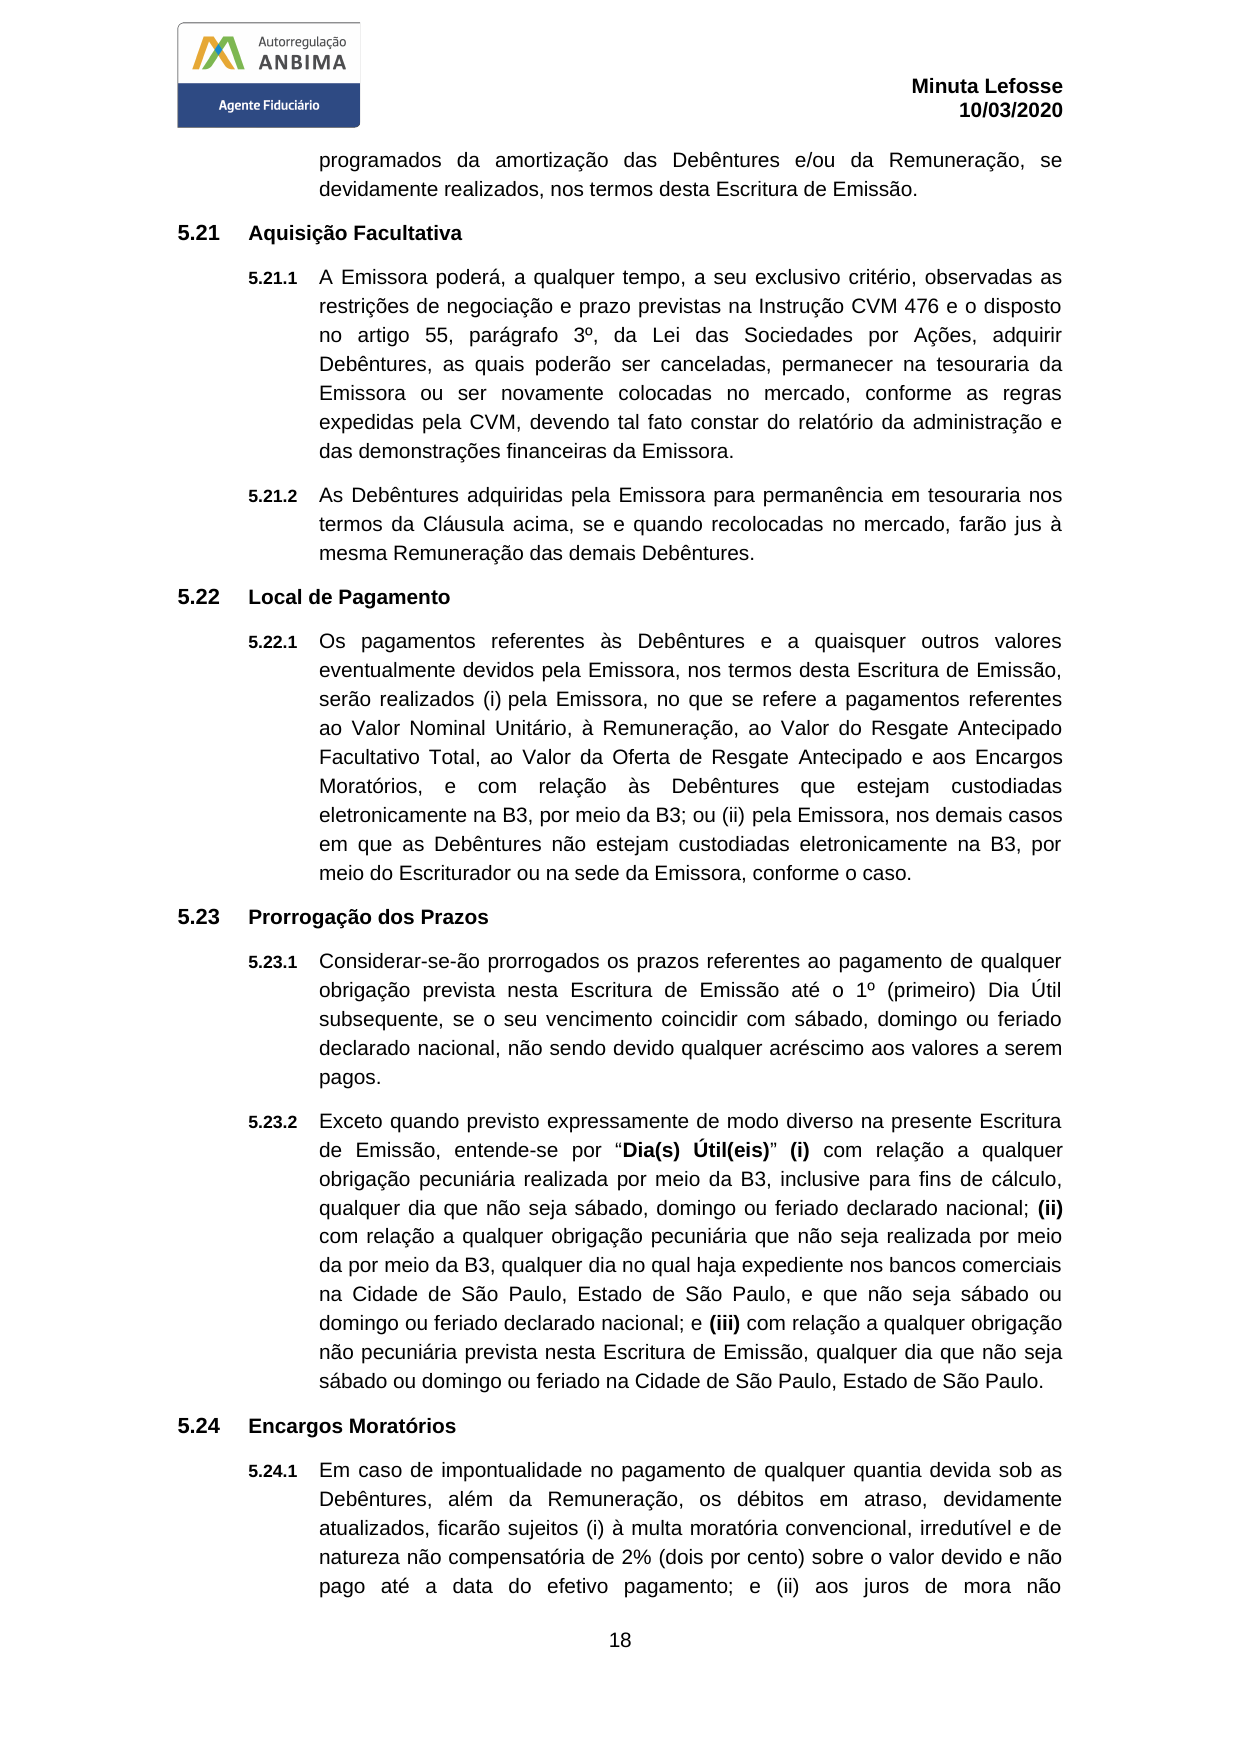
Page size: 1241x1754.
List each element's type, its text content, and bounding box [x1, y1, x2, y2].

text Encargos Moratórios [177, 1413, 1063, 1438]
text Prorrogação dos Prazos [177, 904, 1063, 929]
text Exceto quando previsto expressamente de modo diverso na presente Escritura de Emissão, entende-se por “Dia(s) Útil(eis)” (i) com relação a qualquer obrigação pecuniária realizada por meio da B3, inclusive para fins de cálculo, qualquer dia que não seja sábado, domingo ou feriado declarado nacional; (ii) com relação a qualquer obrigação pecuniária que não seja realizada por meio da por meio da B3, qualquer dia no qual haja expediente nos bancos comerciais na Cidade de São Paulo, Estado de São Paulo, e que não seja sábado ou domingo ou feriado declarado nacional; e (iii) com relação a qualquer obrigação não pecuniária prevista nesta Escritura de Emissão, qualquer dia que não seja sábado ou domingo ou feriado na Cidade de São Paulo, Estado de São Paulo. [248, 1108, 1063, 1393]
text Considerar-se-ão prorrogados os prazos referentes ao pagamento de qualquer obrigação prevista nesta Escritura de Emissão até o 1º (primeiro) Dia Útil subsequente, se o seu vencimento coincidir com sábado, domingo ou feriado declarado nacional, não sendo devido qualquer acréscimo aos valores a serem pagos. [248, 949, 1063, 1089]
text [248, 148, 1063, 201]
text Local de Pagamento [177, 584, 1063, 609]
text A Emissora poderá, a qualquer tempo, a seu exclusivo critério, observadas as restrições de negociação e prazo previstas na Instrução CVM 476 e o disposto no artigo 55, parágrafo 3º, da Lei das Sociedades por Ações, adquirir Debêntures, as quais poderão ser canceladas, permanecer na tesouraria da Emissora ou ser novamente colocadas no mercado, conforme as regras expedidas pela CVM, devendo tal fato constar do relatório da administração e das demonstrações financeiras da Emissora. [248, 265, 1063, 463]
text As Debêntures adquiridas pela Emissora para permanência em tesouraria nos termos da Cláusula 5.21.1 acima, se e quando recolocadas no mercado, farão jus à mesma Remuneração das demais Debêntures. [248, 482, 1063, 564]
picture [177, 22, 361, 128]
text Aquisição Facultativa [177, 220, 1063, 245]
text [248, 1458, 1063, 1597]
text Os pagamentos referentes às Debêntures e a quaisquer outros valores eventualmente devidos pela Emissora, nos termos desta Escritura de Emissão, serão realizados (i) pela Emissora, no que se refere a pagamentos referentes ao Valor Nominal Unitário, à Remuneração, ao Valor do Resgate Antecipado Facultativo Total, ao Valor da Oferta de Resgate Antecipado e aos Encargos Moratórios, e com relação às Debêntures que estejam custodiadas eletronicamente na B3, por meio da B3; ou (ii) pela Emissora, nos demais casos em que as Debêntures não estejam custodiadas eletronicamente na B3, por meio do Escriturador ou na sede da Emissora, conforme o caso. [248, 629, 1063, 884]
